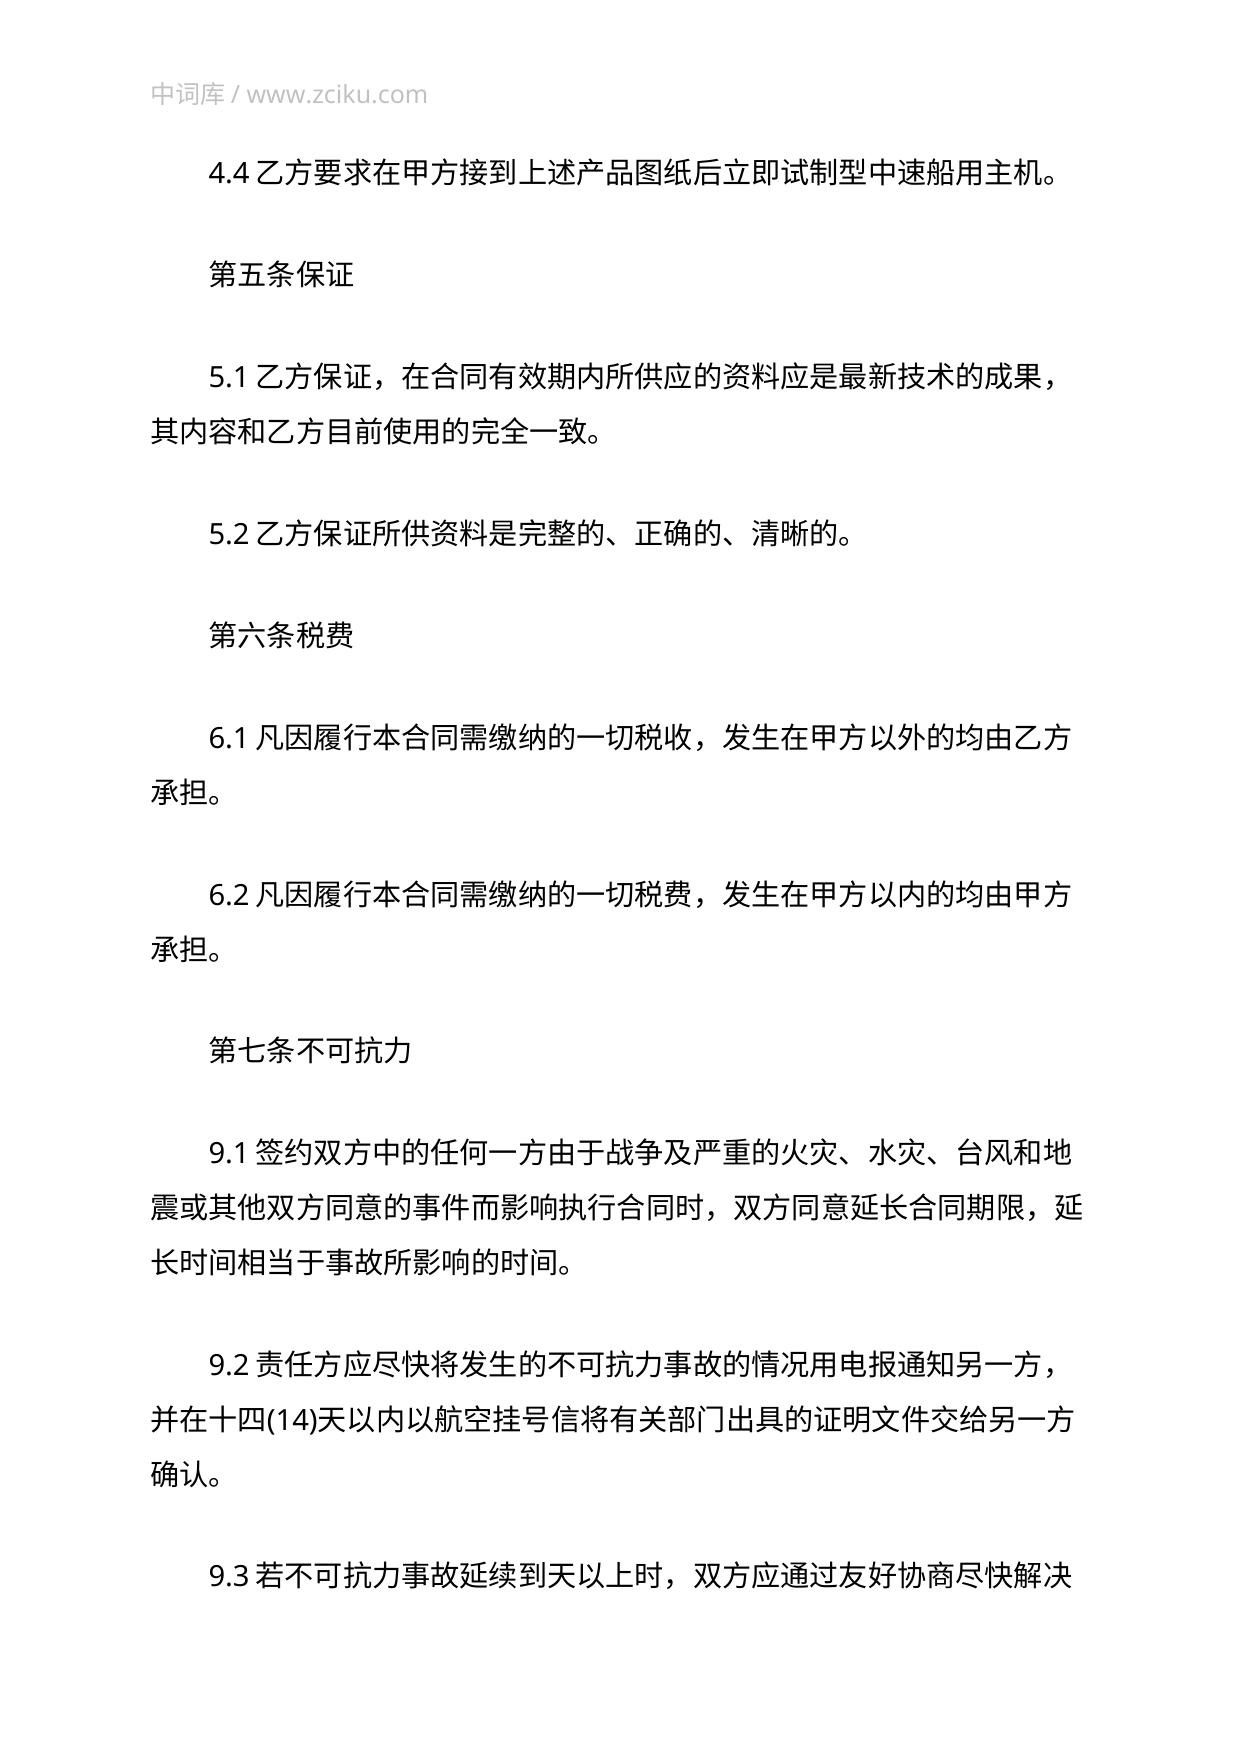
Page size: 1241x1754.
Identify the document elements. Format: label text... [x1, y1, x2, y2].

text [150, 1553, 1090, 1595]
text 9.2责任方应尽快将发生的不可抗力事故的情况用电报通知另一方，并在十四(14)天以内以航空挂号信将有关部门出具的证明文件交给另一方确认。 [150, 1341, 1090, 1493]
text 第七条不可抗力 [150, 1028, 1090, 1070]
text 6.2凡因履行本合同需缴纳的一切税费，发生在甲方以内的均由甲方承担。 [150, 871, 1090, 968]
text 第六条税费 [150, 612, 1090, 655]
text 5.1乙方保证，在合同有效期内所供应的资料应是最新技术的成果，其内容和乙方目前使用的完全一致。 [150, 354, 1090, 451]
text 4.4乙方要求在甲方接到上述产品图纸后立即试制型中速船用主机。 [150, 150, 1090, 192]
text 5.2乙方保证所供资料是完整的、正确的、清晰的。 [150, 511, 1090, 553]
text 6.1凡因履行本合同需缴纳的一切税收，发生在甲方以外的均由乙方承担。 [150, 714, 1090, 812]
text 第五条保证 [150, 252, 1090, 294]
text 9.1签约双方中的任何一方由于战争及严重的火灾、水灾、台风和地震或其他双方同意的事件而影响执行合同时，双方同意延长合同期限，延长时间相当于事故所影响的时间。 [150, 1129, 1090, 1282]
